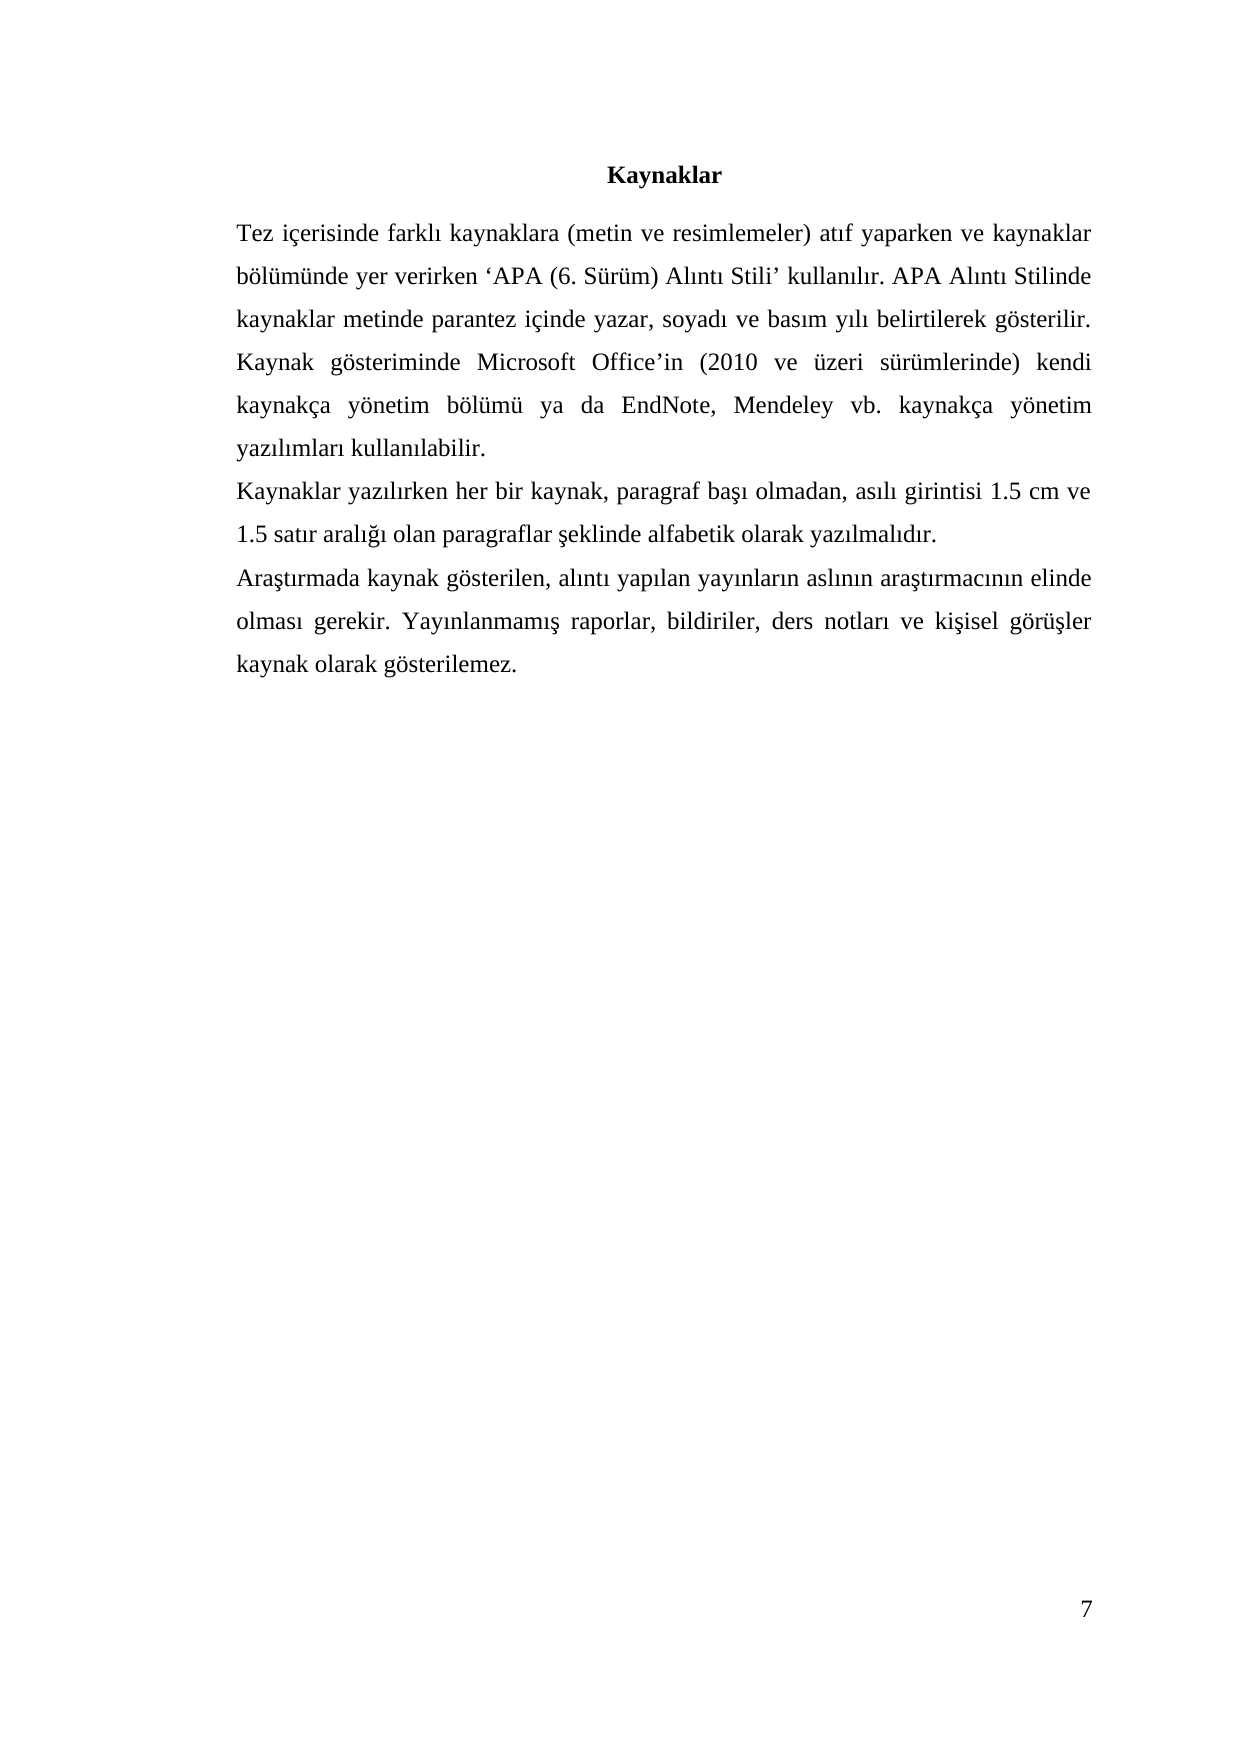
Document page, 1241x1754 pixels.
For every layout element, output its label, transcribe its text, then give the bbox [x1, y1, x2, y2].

text Araştırmada kaynak gösterilen, alıntı yapılan yayınların aslının araştırmacının elinde olması gerekir. Yayınlanmamış raporlar, bildiriler, ders notları ve kişisel görüşler kaynak olarak gösterilemez. [236, 563, 1092, 678]
subtitle Kaynaklar [236, 160, 1092, 189]
text Kaynaklar yazılırken her bir kaynak, paragraf başı olmadan, asılı girintisi 1.5 cm ve 1.5 satır aralığı olan paragraflar şeklinde alfabetik olarak yazılmalıdır. [236, 476, 1092, 548]
text Tez içerisinde farklı kaynaklara (metin ve resimlemeler) atıf yaparken ve kaynaklar bölümünde yer verirken ‘APA (6. Sürüm) Alıntı Stili’ kullanılır. APA Alıntı Stilinde kaynaklar metinde parantez içinde yazar, soyadı ve basım yılı belirtilerek gösterilir. Kaynak gösteriminde Microsoft Office’in (2010 ve üzeri sürümlerinde) kendi kaynakça yönetim bölümü ya da EndNote, Mendeley vb. kaynakça yönetim yazılımları kullanılabilir. [236, 218, 1092, 462]
